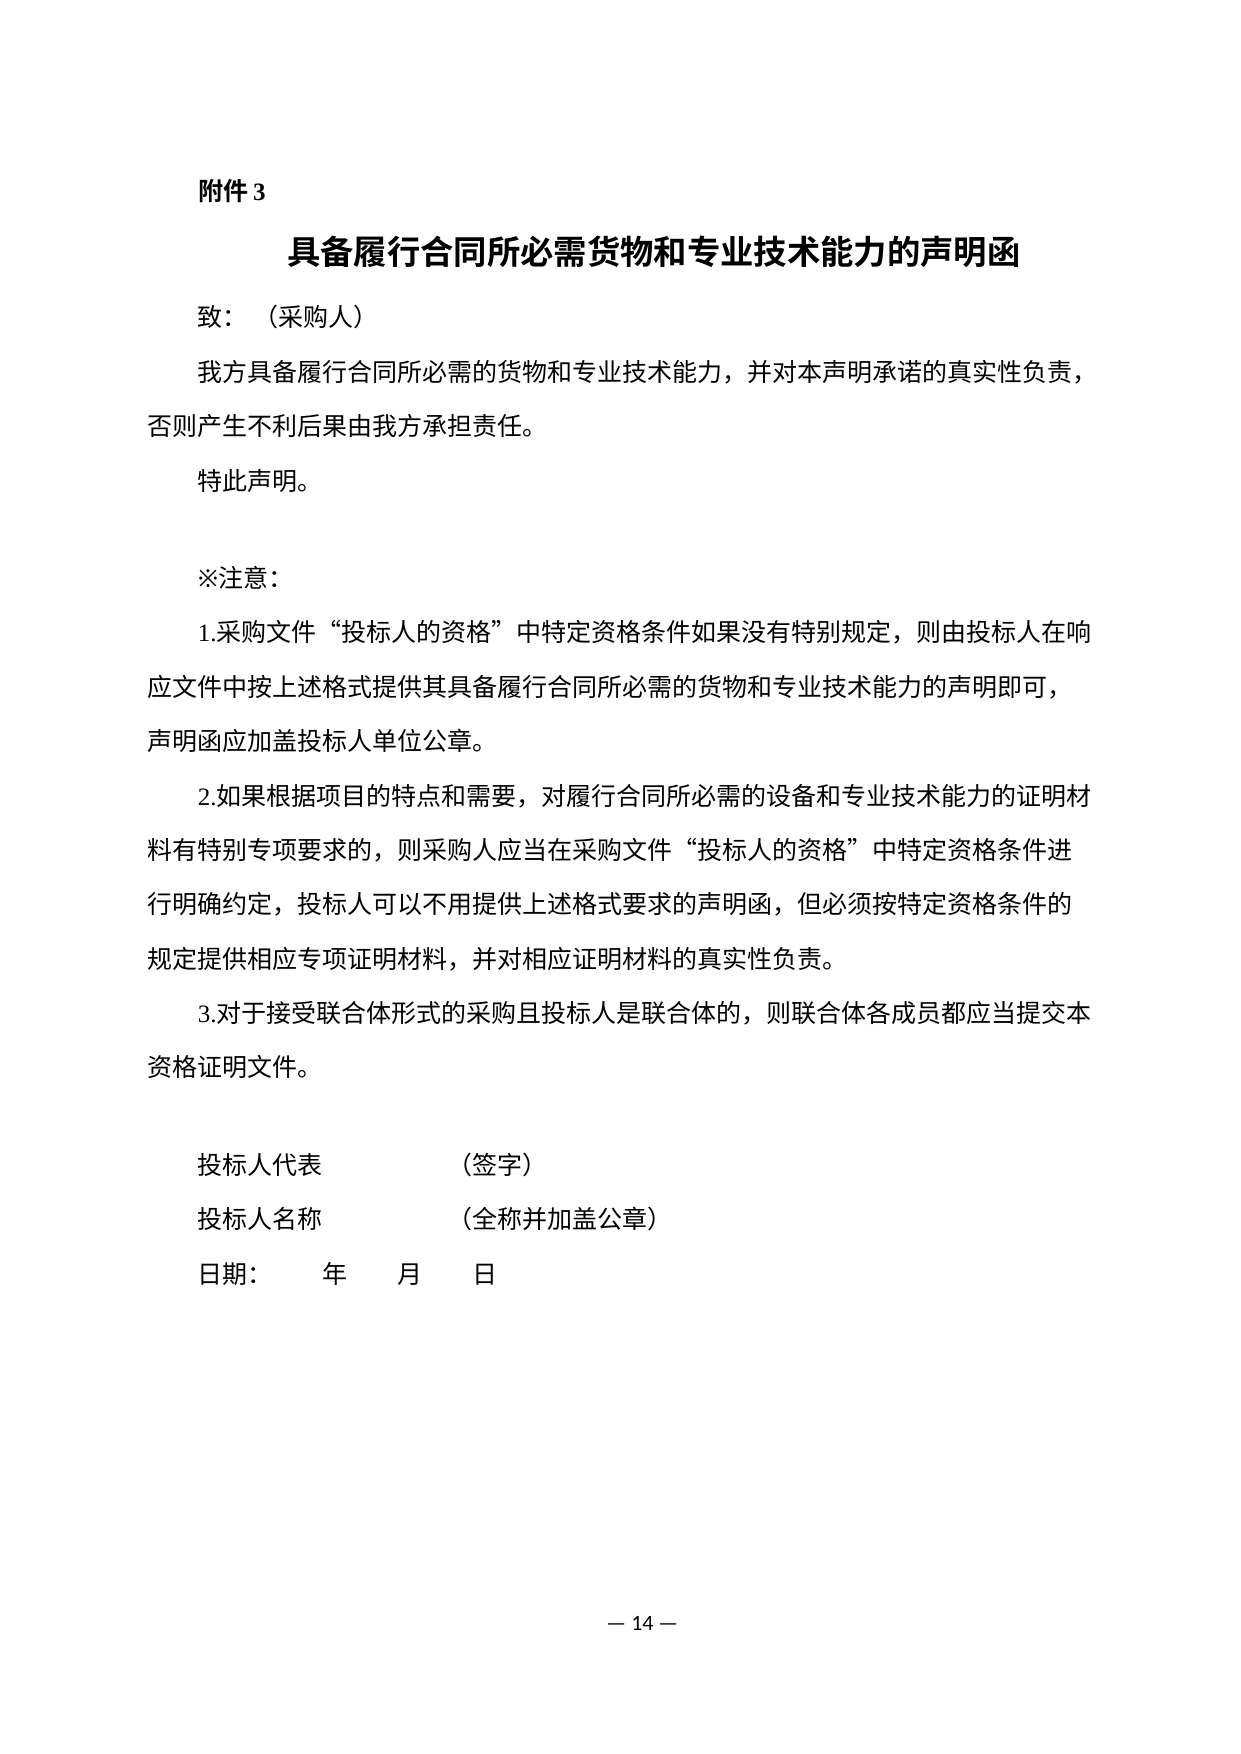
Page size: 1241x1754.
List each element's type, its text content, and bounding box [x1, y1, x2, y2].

text 附件3 [148, 171, 1092, 207]
text 3.对于接受联合体形式的采购且投标人是联合体的，则联合体各成员都应当提交本资格证明文件。 [148, 993, 1092, 1084]
text 致： （采购人） [148, 298, 1092, 334]
text 日期： 年 月 日 [148, 1254, 1092, 1290]
text 投标人代表 （签字） [148, 1145, 1092, 1182]
text 投标人名称 （全称并加盖公章） [148, 1200, 1092, 1236]
text 1.采购文件“投标人的资格”中特定资格条件如果没有特别规定，则由投标人在响应文件中按上述格式提供其具备履行合同所必需的货物和专业技术能力的声明即可，声明函应加盖投标人单位公章。 [148, 613, 1092, 758]
text 特此声明。 [148, 461, 1092, 497]
text 我方具备履行合同所必需的货物和专业技术能力，并对本声明承诺的真实性负责，否则产生不利后果由我方承担责任。 [148, 352, 1092, 443]
text 2.如果根据项目的特点和需要，对履行合同所必需的设备和专业技术能力的证明材料有特别专项要求的，则采购人应当在采购文件“投标人的资格”中特定资格条件进行明确约定，投标人可以不用提供上述格式要求的声明函，但必须按特定资格条件的规定提供相应专项证明材料，并对相应证明材料的真实性负责。 [148, 776, 1092, 975]
text ※注意： [148, 558, 1092, 595]
text 具备履行合同所必需货物和专业技术能力的声明函 [148, 226, 1092, 274]
